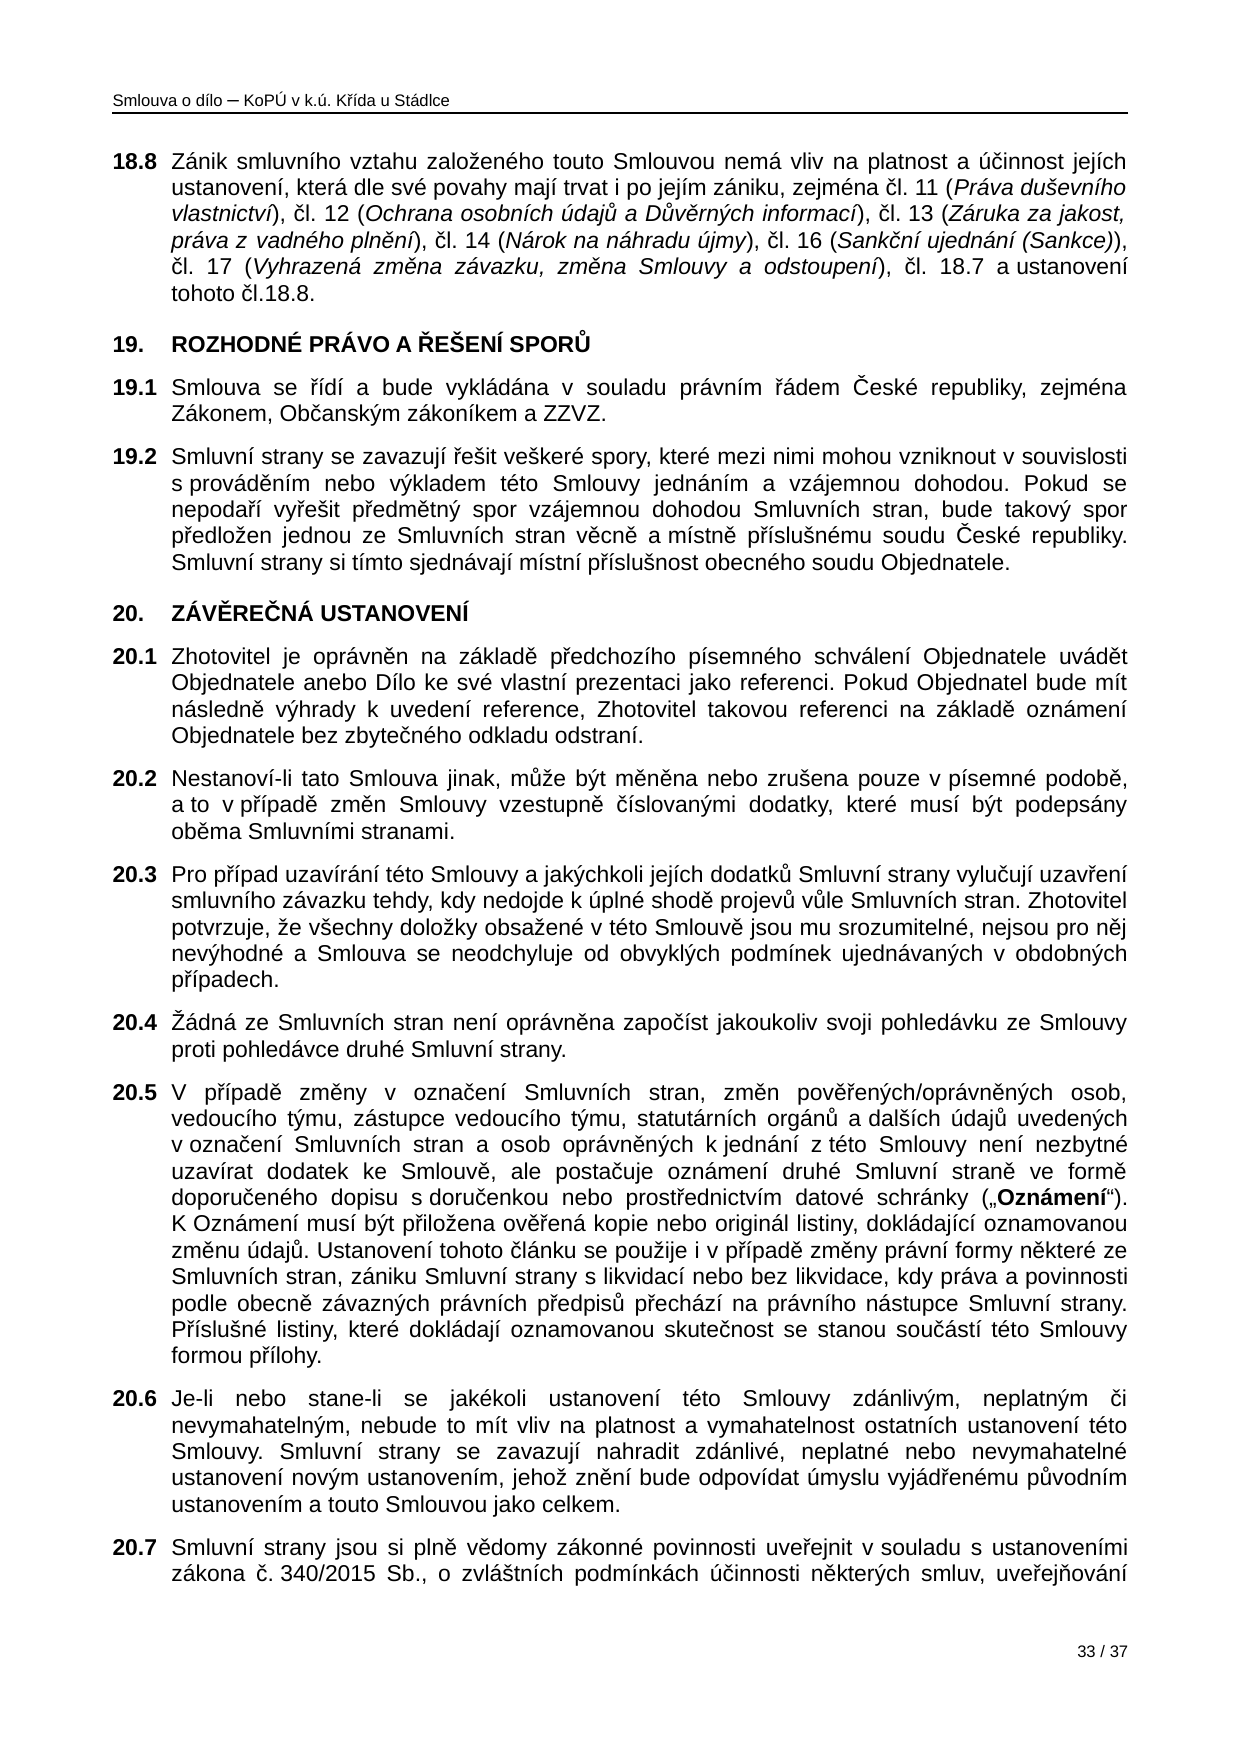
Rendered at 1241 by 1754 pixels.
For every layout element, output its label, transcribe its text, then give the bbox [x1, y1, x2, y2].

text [112, 1534, 1128, 1586]
text V případě změny v označení Smluvních stran, změn pověřených/oprávněných osob, vedoucího týmu, zástupce vedoucího týmu, statutárních orgánů a dalších údajů uvedených v označení Smluvních stran a osob oprávněných k jednání z této Smlouvy není nezbytné uzavírat dodatek ke Smlouvě, ale postačuje oznámení druhé Smluvní straně ve formě doporučeného dopisu s doručenkou nebo prostřednictvím datové schránky („Oznámení“). K Oznámení musí být přiložena ověřená kopie nebo originál listiny, dokládající oznamovanou změnu údajů. Ustanovení tohoto článku se použije i v případě změny právní formy některé ze Smluvních stran, zániku Smluvní strany s likvidací nebo bez likvidace, kdy práva a povinnosti podle obecně závazných právních předpisů přechází na právního nástupce Smluvní strany. Příslušné listiny, které dokládají oznamovanou skutečnost se stanou součástí této Smlouvy formou přílohy. [112, 1079, 1128, 1368]
text Závěrečná ustanovení [112, 600, 1128, 626]
text Zánik smluvního vztahu založeného touto Smlouvou nemá vliv na platnost a účinnost jejích ustanovení, která dle své povahy mají trvat i po jejím zániku, zejména čl. 11 (Práva duševního vlastnictví), čl. 12 (Ochrana osobních údajů a Důvěrných informací), čl. 13 (Záruka za jakost, práva z vadného plnění), čl. 14 (Nárok na náhradu újmy), čl. 16 (Sankční ujednání (Sankce)), čl. 17 (Vyhrazená změna závazku, změna Smlouvy a odstoupení), čl. 18.7 a ustanovení tohoto čl.18.8. [112, 148, 1128, 306]
text Pro případ uzavírání této Smlouvy a jakýchkoli jejích dodatků Smluvní strany vylučují uzavření smluvního závazku tehdy, kdy nedojde k úplné shodě projevů vůle Smluvních stran. Zhotovitel potvrzuje, že všechny doložky obsažené v této Smlouvě jsou mu srozumitelné, nejsou pro něj nevýhodné a Smlouva se neodchyluje od obvyklých podmínek ujednávaných v obdobných případech. [112, 861, 1128, 993]
text Je-li nebo stane-li se jakékoli ustanovení této Smlouvy zdánlivým, neplatným či nevymahatelným, nebude to mít vliv na platnost a vymahatelnost ostatních ustanovení této Smlouvy. Smluvní strany se zavazují nahradit zdánlivé, neplatné nebo nevymahatelné ustanovení novým ustanovením, jehož znění bude odpovídat úmyslu vyjádřenému původním ustanovením a touto Smlouvou jako celkem. [112, 1385, 1128, 1517]
text Zhotovitel je oprávněn na základě předchozího písemného schválení Objednatele uvádět Objednatele anebo Dílo ke své vlastní prezentaci jako referenci. Pokud Objednatel bude mít následně výhrady k uvedení reference, Zhotovitel takovou referenci na základě oznámení Objednatele bez zbytečného odkladu odstraní. [112, 643, 1128, 748]
text Smluvní strany se zavazují řešit veškeré spory, které mezi nimi mohou vzniknout v souvislosti s prováděním nebo výkladem této Smlouvy jednáním a vzájemnou dohodou. Pokud se nepodaří vyřešit předmětný spor vzájemnou dohodou Smluvních stran, bude takový spor předložen jednou ze Smluvních stran věcně a místně příslušnému soudu České republiky. Smluvní strany si tímto sjednávají místní příslušnost obecného soudu Objednatele. [112, 443, 1128, 575]
text Smlouva se řídí a bude vykládána v souladu právním řádem České republiky, zejména Zákonem, Občanským zákoníkem a ZZVZ. [112, 374, 1128, 427]
text Žádná ze Smluvních stran není oprávněna započíst jakoukoliv svoji pohledávku ze Smlouvy proti pohledávce druhé Smluvní strany. [112, 1009, 1128, 1062]
text Rozhodné právo a řešení sporů [112, 331, 1128, 357]
text Nestanoví-li tato Smlouva jinak, může být měněna nebo zrušena pouze v písemné podobě, a to v případě změn Smlouvy vzestupně číslovanými dodatky, které musí být podepsány oběma Smluvními stranami. [112, 765, 1128, 844]
